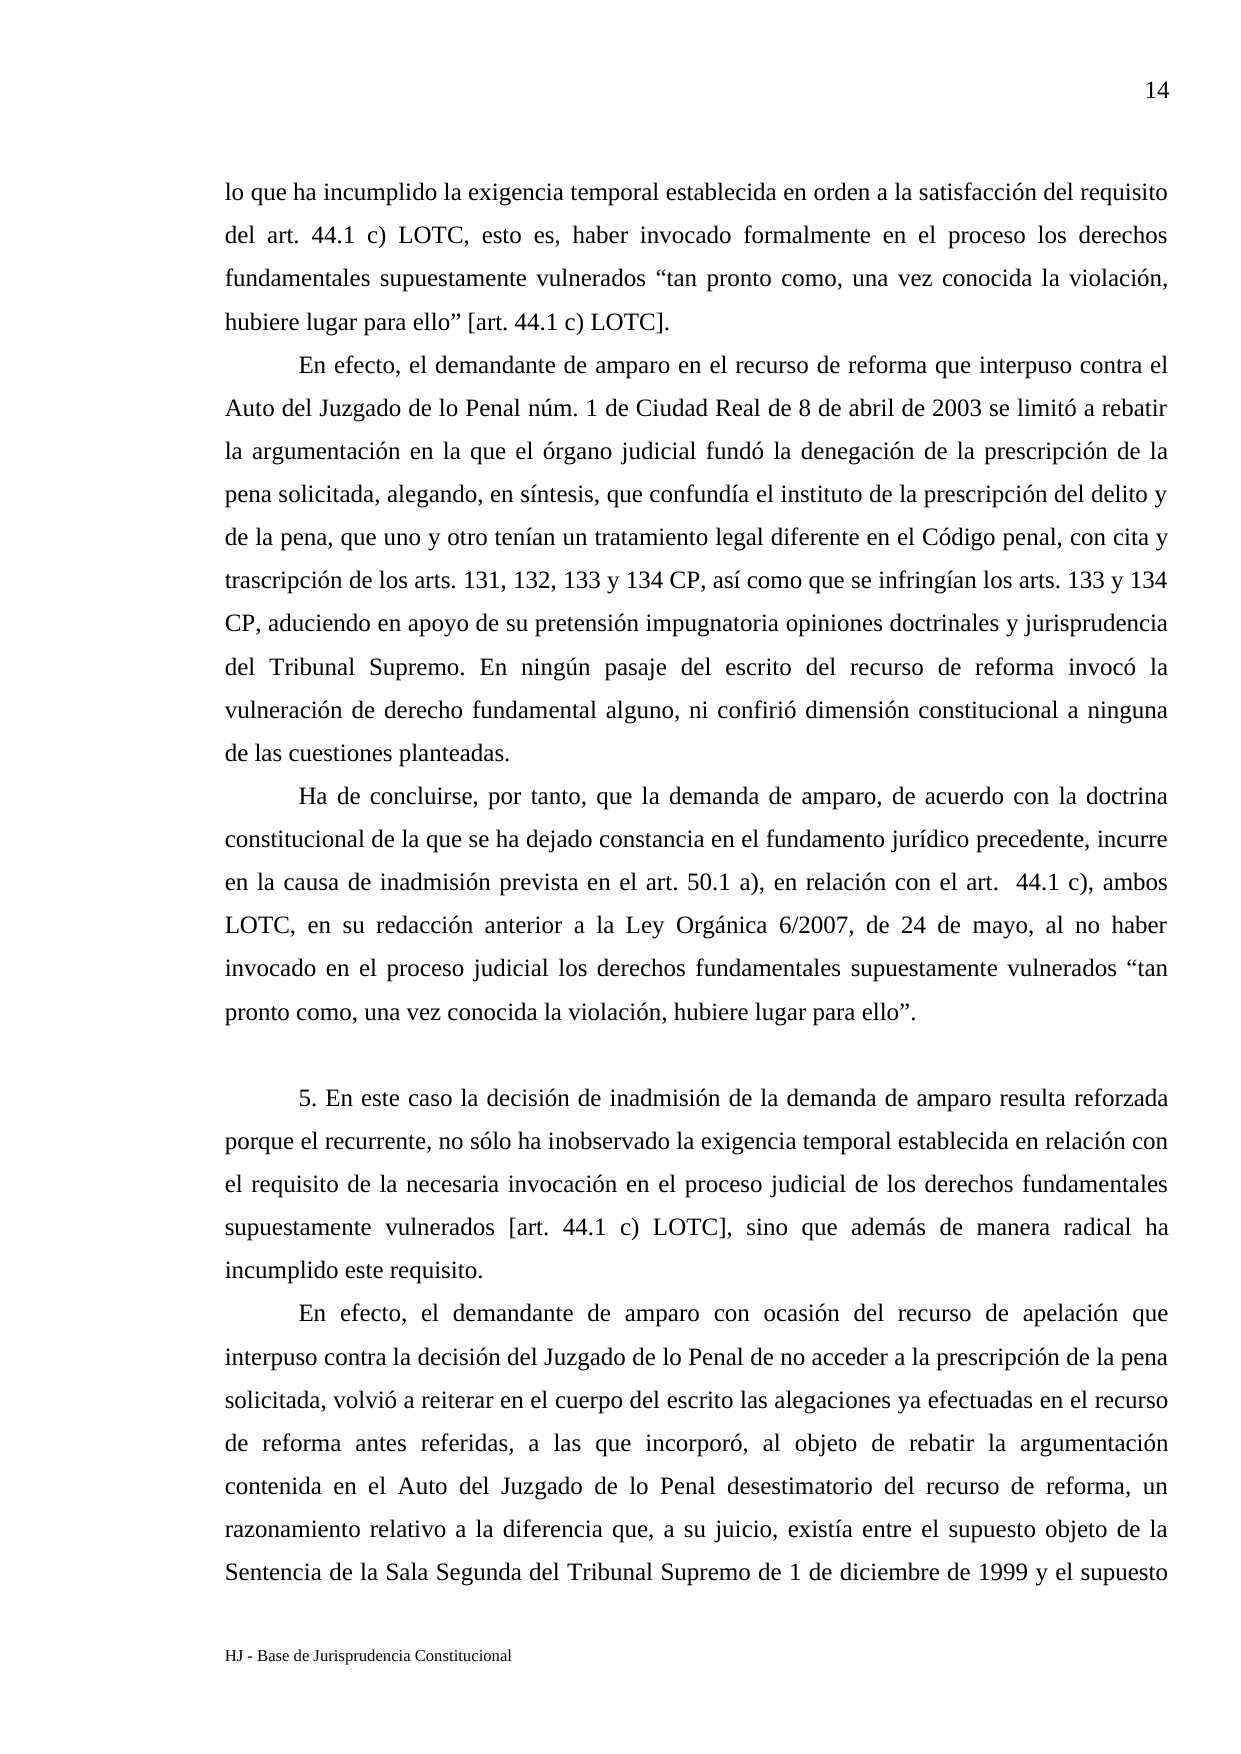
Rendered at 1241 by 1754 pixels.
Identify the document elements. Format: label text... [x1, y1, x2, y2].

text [224, 1298, 1169, 1586]
text 5. En este caso la decisión de inadmisión de la demanda de amparo resulta reforzada porque el recurrente, no sólo ha inobservado la exigencia temporal establecida en relación con el requisito de la necesaria invocación en el proceso judicial de los derechos fundamentales supuestamente vulnerados [art. 44.1 c) LOTC], sino que además de manera radical ha incumplido este requisito. [224, 1083, 1169, 1284]
text Ha de concluirse, por tanto, que la demanda de amparo, de acuerdo con la doctrina constitucional de la que se ha dejado constancia en el fundamento jurídico precedente, incurre en la causa de inadmisión prevista en el art. 50.1 a), en relación con el art. 44.1 c), ambos LOTC, en su redacción anterior a la Ley Orgánica 6/2007, de 24 de mayo, al no haber invocado en el proceso judicial los derechos fundamentales supuestamente vulnerados “tan pronto como, una vez conocida la violación, hubiere lugar para ello”. [224, 781, 1169, 1025]
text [224, 177, 1169, 335]
text En efecto, el demandante de amparo en el recurso de reforma que interpuso contra el Auto del Juzgado de lo Penal núm. 1 de Ciudad Real de 8 de abril de 2003 se limitó a rebatir la argumentación en la que el órgano judicial fundó la denegación de la prescripción de la pena solicitada, alegando, en síntesis, que confundía el instituto de la prescripción del delito y de la pena, que uno y otro tenían un tratamiento legal diferente en el Código penal, con cita y trascripción de los arts. 131, 132, 133 y 134 CP, así como que se infringían los arts. 133 y 134 CP, aduciendo en apoyo de su pretensión impugnatoria opiniones doctrinales y jurisprudencia del Tribunal Supremo. En ningún pasaje del escrito del recurso de reforma invocó la vulneración de derecho fundamental alguno, ni confirió dimensión constitucional a ninguna de las cuestiones planteadas. [224, 350, 1169, 767]
